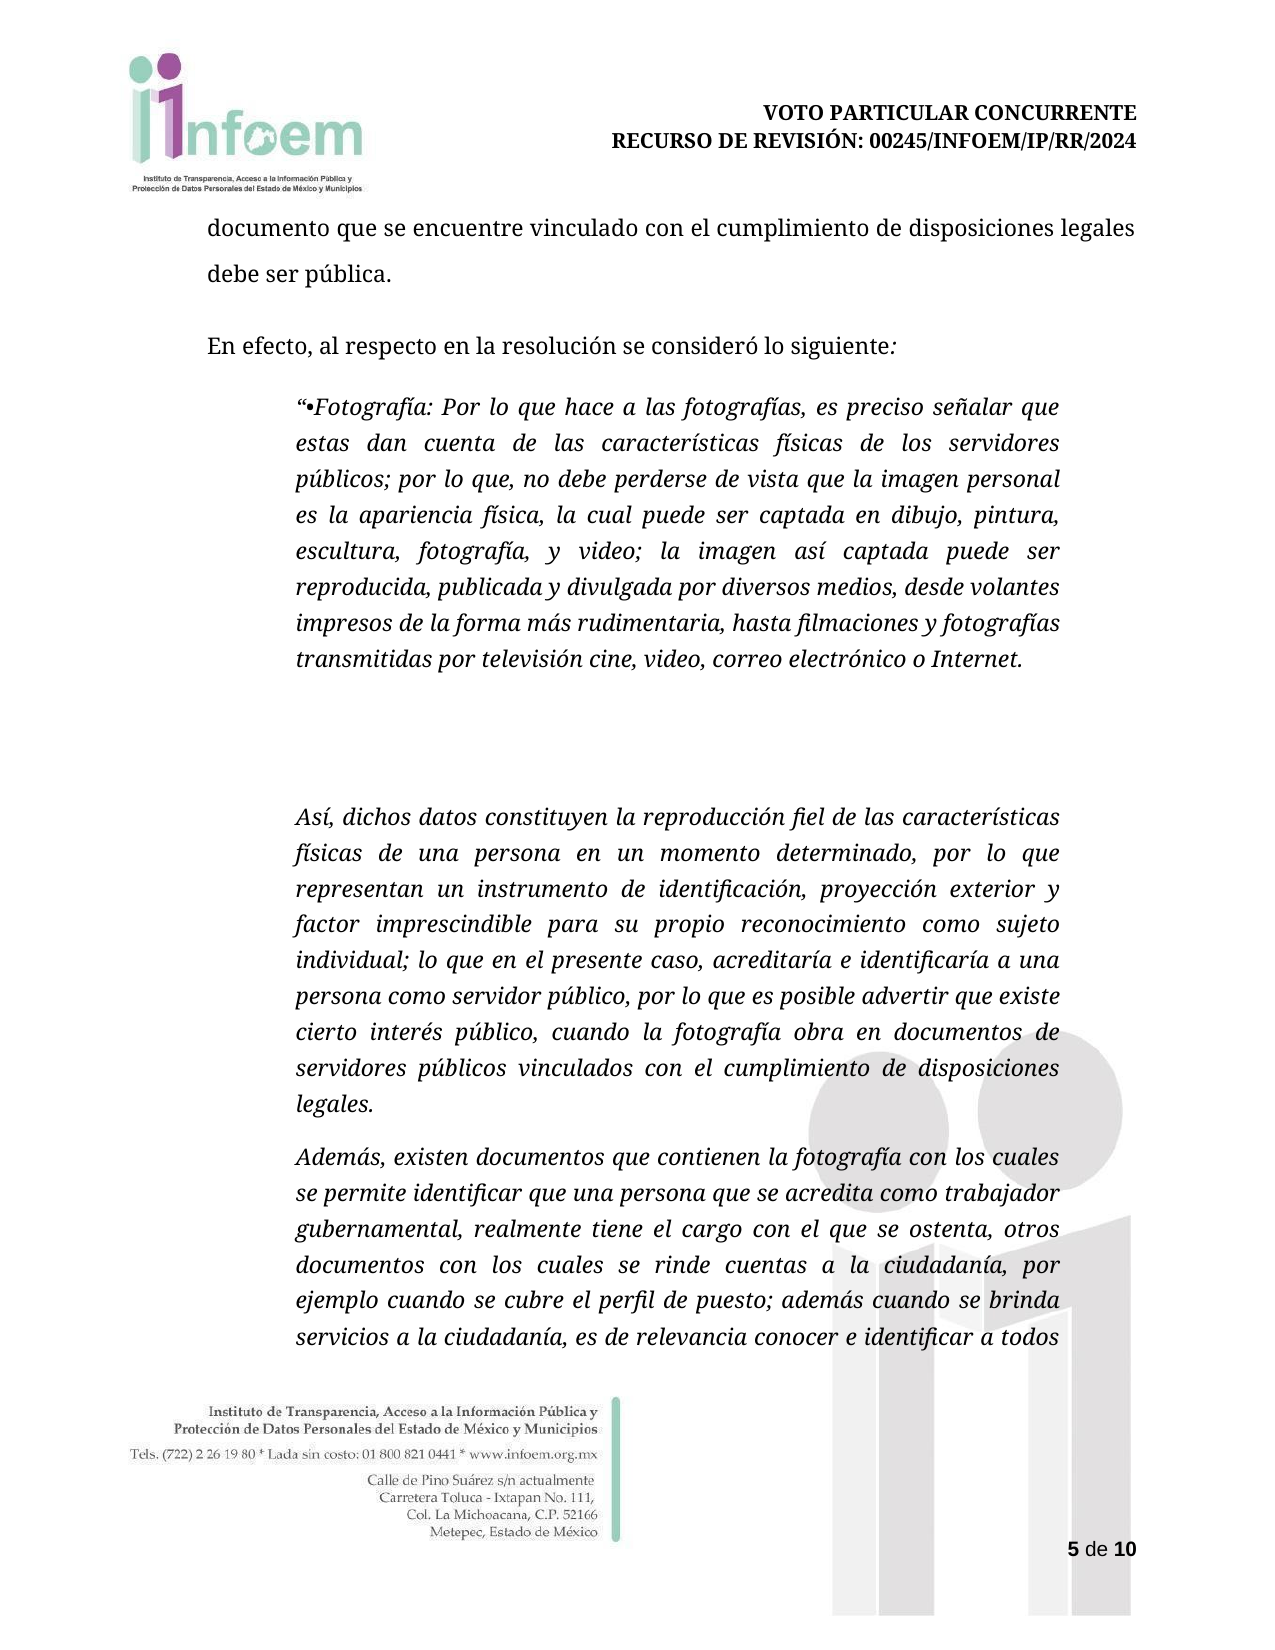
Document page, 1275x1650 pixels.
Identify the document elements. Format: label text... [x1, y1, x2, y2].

text En efecto, al respecto en la resolución se consideró lo siguiente: [207, 330, 1063, 362]
picture [14, 0, 1247, 1616]
text Así, dichos datos constituyen la reproducción fiel de las características físicas de una persona en un momento determinado, por lo que representan un instrumento de identificación, proyección exterior y factor imprescindible para su propio reconocimiento como sujeto individual; lo que en el presente caso, acreditaría e identificaría a una persona como servidor público, por lo que es posible advertir que existe cierto interés público, cuando la fotografía obra en documentos de servidores públicos vinculados con el cumplimiento de disposiciones legales. [295, 801, 1063, 1119]
text “•Fotografía: Por lo que hace a las fotografías, es preciso señalar que estas dan cuenta de las características físicas de los servidores públicos; por lo que, no debe perderse de vista que la imagen personal es la apariencia física, la cual puede ser captada en dibujo, pintura, escultura, fotografía, y video; la imagen así captada puede ser reproducida, publicada y divulgada por diversos medios, desde volantes impresos de la forma más rudimentaria, hasta filmaciones y fotografías transmitidas por televisión cine, video, correo electrónico o Internet. [295, 391, 1063, 674]
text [207, 212, 1137, 290]
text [295, 1141, 1063, 1352]
